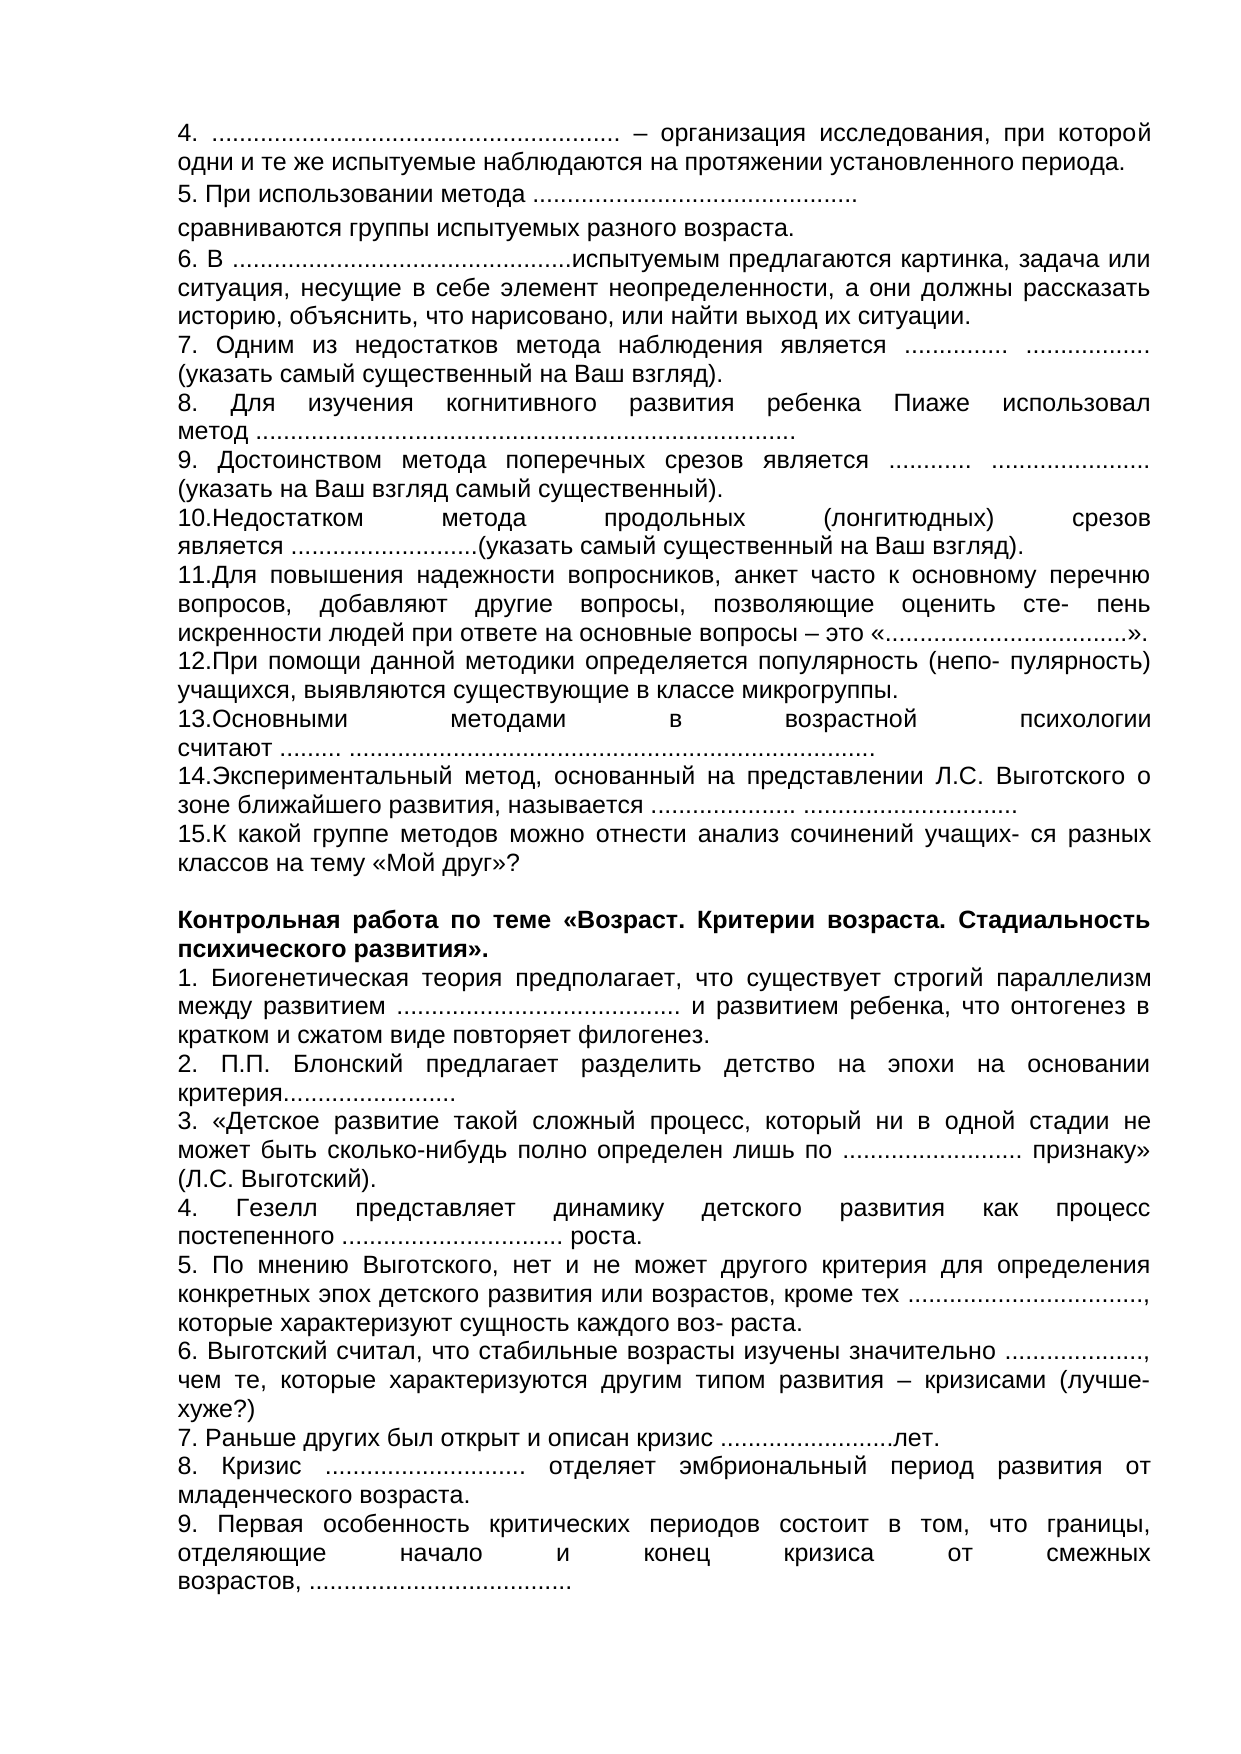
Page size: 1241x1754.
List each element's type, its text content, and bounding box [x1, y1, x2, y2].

text 11.Для повышения надежности вопросников, анкет часто к основному перечню вопросов, добавляют другие вопросы, позволяющие оценить сте- пень искренности людей при ответе на основные вопросы – это «...................................». [177, 560, 1152, 646]
text 12.При помощи данной методики определяется популярность (непо- пулярность) учащихся, выявляются существующие в классе микрогруппы. [177, 646, 1152, 704]
text 4. ........................................................... – организация исследования, при которой одни и те же испытуемые наблюдаются на протяжении установленного периода. [177, 118, 1152, 176]
text 7. Раньше других был открыт и описан кризис .........................лет. [177, 1422, 1152, 1451]
text 4. Гезелл представляет динамику детского развития как процесс постепенного ................................ роста. [177, 1192, 1152, 1250]
text 6. В .................................................испытуемым предлагаются картинка, задача или ситуация, несущие в себе элемент неопределенности, а они должны рассказать историю, объяснить, что нарисовано, или найти выход их ситуации. [177, 244, 1152, 330]
text 8. Для изучения когнитивного развития ребенка Пиаже использовал метод .............................................................................. [177, 387, 1152, 445]
text 7. Одним из недостатков метода наблюдения является ............... ..................(указать самый существенный на Ваш взгляд). [177, 330, 1152, 387]
text 5. По мнению Выготского, нет и не может другого критерия для определения конкретных эпох детского развития или возрастов, кроме тех .................................., которые характеризуют сущность каждого воз- раста. [177, 1250, 1152, 1336]
text 14.Экспериментальный метод, основанный на представлении Л.С. Выготского о зоне ближайшего развития, называется ..................... ............................... [177, 761, 1152, 819]
text 8. Кризис ............................. отделяет эмбриональный период развития от младенческого возраста. [177, 1451, 1152, 1509]
text сравниваются группы испытуемых разного возраста. [177, 210, 1152, 244]
text 3. «Детское развитие такой сложный процесс, который ни в одной стадии не может быть сколько-нибудь полно определен лишь по .......................... признаку» (Л.С. Выготский). [177, 1106, 1152, 1192]
text 5. При использовании метода ............................................... [177, 176, 1152, 210]
text 9. Достоинством метода поперечных срезов является ............ ....................... (указать на Ваш взгляд самый существенный). [177, 445, 1152, 502]
text 9. Первая особенность критических периодов состоит в том, что границы, отделяющие начало и конец кризиса от смежных возрастов, ...................................... [177, 1509, 1152, 1595]
text 6. Выготский считал, что стабильные возрасты изучены значительно ...................., чем те, которые характеризуются другим типом развития – кризисами (лучше-хуже?) [177, 1336, 1152, 1422]
text Контрольная работа по теме «Возраст. Критерии возраста. Стадиальность психического развития». [177, 905, 1152, 962]
text 1. Биогенетическая теория предполагает, что существует строгий параллелизм между развитием ......................................... и развитием ребенка, что онтогенез в кратком и сжатом виде повторяет филогенез. [177, 962, 1152, 1049]
text 2. П.П. Блонский предлагает разделить детство на эпохи на основании критерия......................... [177, 1049, 1152, 1106]
text 15.К какой группе методов можно отнести анализ сочинений учащих- ся разных классов на тему «Мой друг»? [177, 819, 1152, 876]
text 10.Недостатком метода продольных (лонгитюдных) срезов является ...........................(указать самый существенный на Ваш взгляд). [177, 502, 1152, 560]
text 13.Основными методами в возрастной психологии считают ......... ............................................................................ [177, 704, 1152, 761]
